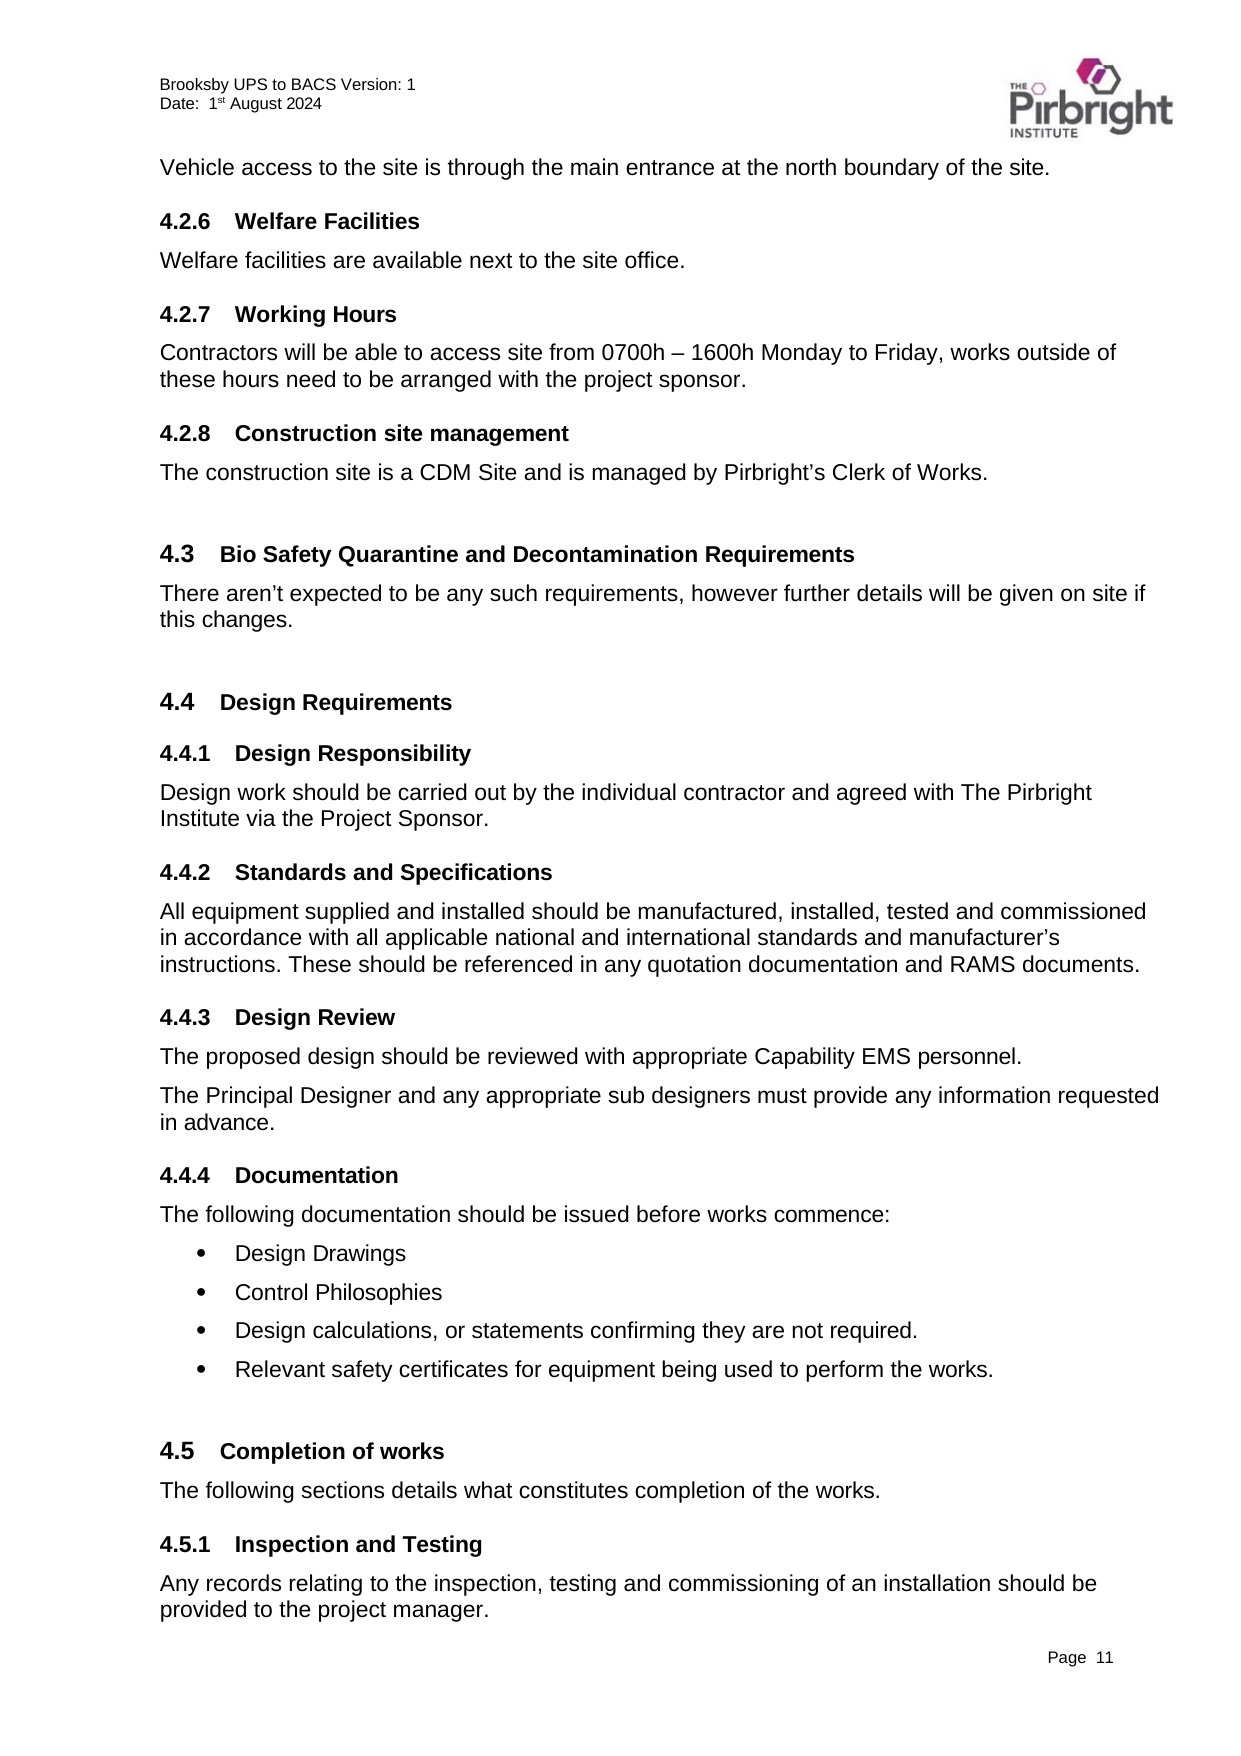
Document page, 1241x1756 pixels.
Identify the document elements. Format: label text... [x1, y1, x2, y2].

subtitle Inspection and Testing [159, 1531, 1165, 1557]
text Vehicle access to the site is through the main entrance at the north boundary of the site. [159, 154, 1165, 181]
text All equipment supplied and installed should be manufactured, installed, tested and commissioned in accordance with all applicable national and international standards and manufacturer’s instructions. These should be referenced in any quotation documentation and RAMS documents. [159, 898, 1165, 977]
text The following sections details what constitutes completion of the works. [159, 1477, 1165, 1503]
text There aren’t expected to be any such requirements, however further details will be given on site if this changes. [159, 580, 1165, 633]
list Design Drawings [197, 1240, 1165, 1266]
text The construction site is a CDM Site and is managed by Pirbright’s Clerk of Works. [159, 458, 1118, 485]
subtitle Documentation [159, 1162, 1165, 1189]
subtitle Completion of works [159, 1436, 1165, 1465]
subtitle Design Requirements [159, 687, 1165, 715]
picture [1002, 55, 1176, 142]
text Any records relating to the inspection, testing and commissioning of an installation should be provided to the project manager. [159, 1570, 1140, 1622]
list Control Philosophies [197, 1279, 1165, 1305]
subtitle Standards and Specifications [159, 859, 1165, 885]
list Relevant safety certificates for equipment being used to perform the works. [197, 1356, 1165, 1382]
text The Principal Designer and any appropriate sub designers must provide any information requested in advance. [159, 1082, 1165, 1135]
text The following documentation should be issued before works commence: [159, 1201, 1165, 1227]
subtitle Design Review [159, 1004, 1165, 1031]
subtitle Construction site management [159, 419, 1165, 446]
text The proposed design should be reviewed with appropriate Capability EMS personnel. [159, 1043, 1165, 1069]
subtitle Bio Safety Quarantine and Decontamination Requirements [159, 539, 1165, 567]
text Welfare facilities are available next to the site office. [159, 247, 1148, 273]
subtitle Design Responsibility [159, 740, 1165, 767]
list Design calculations, or statements confirming they are not required. [197, 1317, 1165, 1344]
subtitle Welfare Facilities [159, 208, 1165, 234]
subtitle Working Hours [159, 301, 1165, 327]
text Contractors will be able to access site from 0700h – 1600h Monday to Friday, works outside of these hours need to be arranged with the project sponsor. [159, 339, 1148, 392]
text Design work should be carried out by the individual contractor and agreed with The Pirbright Institute via the Project Sponsor. [159, 779, 1144, 832]
